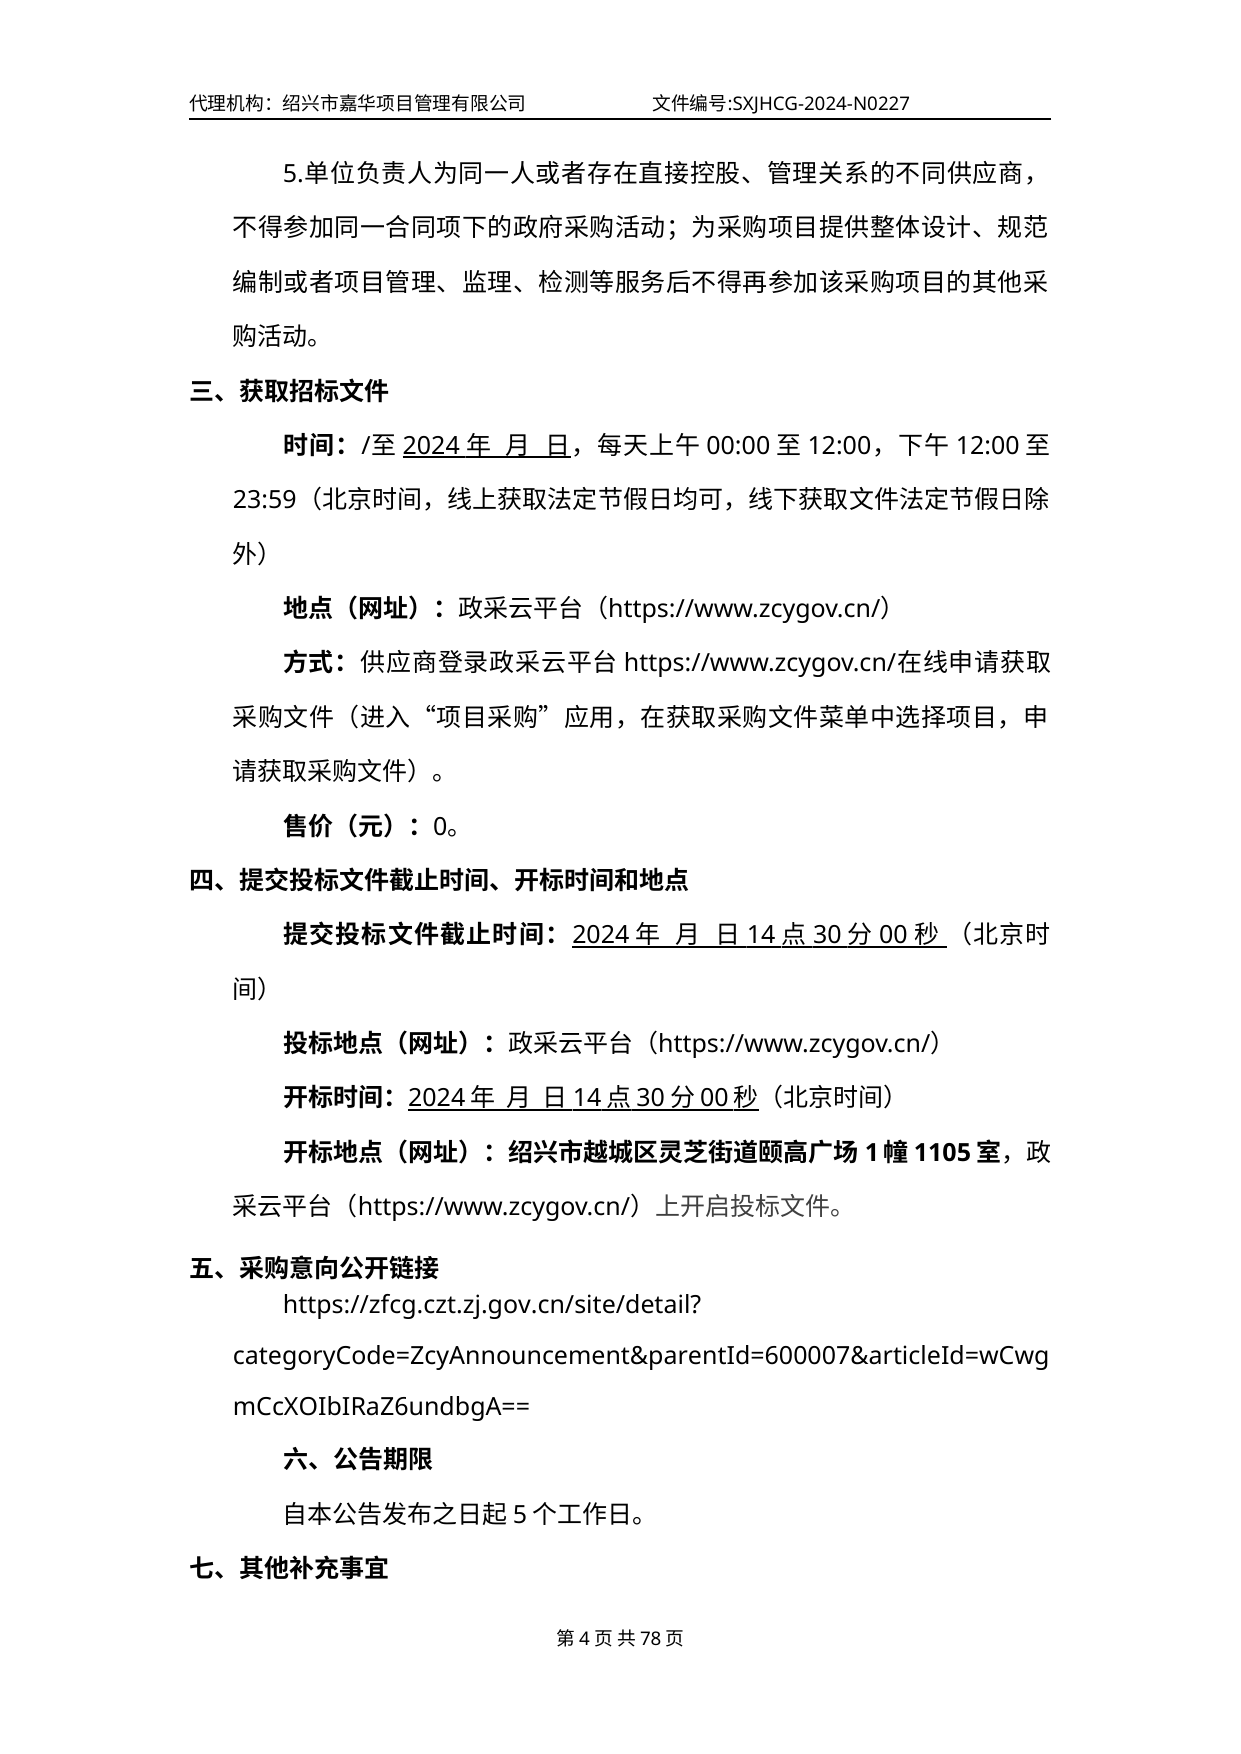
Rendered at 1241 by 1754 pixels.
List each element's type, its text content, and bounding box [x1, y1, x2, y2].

text 提交投标文件截止时间：2024年 月 日14点30分00秒 （北京时间） [233, 915, 1051, 1005]
text 五、采购意向公开链接 [189, 1241, 1051, 1287]
text 售价（元）：0。 [233, 806, 1051, 842]
text 方式：供应商登录政采云平台https://www.zcygov.cn/在线申请获取采购文件（进入“项目采购”应用，在获取采购文件菜单中选择项目，申请获取采购文件）。 [233, 643, 1051, 788]
text 三、获取招标文件 [189, 371, 1051, 407]
text 地点（网址）：政采云平台（https://www.zcygov.cn/） [233, 588, 1051, 625]
text 自本公告发布之日起5个工作日。 [233, 1494, 1051, 1531]
text 六、公告期限 [233, 1440, 1051, 1476]
text 5.单位负责人为同一人或者存在直接控股、管理关系的不同供应商，不得参加同一合同项下的政府采购活动；为采购项目提供整体设计、规范编制或者项目管理、监理、检测等服务后不得再参加该采购项目的其他采购活动。 [233, 153, 1051, 353]
text 时间：/至2024年 月 日，每天上午00:00至12:00，下午12:00至23:59（北京时间，线上获取法定节假日均可，线下获取文件法定节假日除外） [233, 425, 1051, 570]
text 开标地点（网址）：绍兴市越城区灵芝街道颐高广场1幢1105室，政采云平台（https://www.zcygov.cn/）上开启投标文件。 [233, 1132, 1051, 1223]
text 开标时间：2024年 月 日14点30分00秒（北京时间） [233, 1078, 1051, 1114]
text 四、提交投标文件截止时间、开标时间和地点 [189, 860, 1051, 897]
text 投标地点（网址）：政采云平台（https://www.zcygov.cn/） [233, 1023, 1051, 1060]
text 七、其他补充事宜 [189, 1549, 1051, 1585]
text https://zfcg.czt.zj.gov.cn/site/detail?categoryCode=ZcyAnnouncement&parentId=600007&articleId=wCwgmCcXOIbIRaZ6undbgA== [233, 1287, 1051, 1423]
